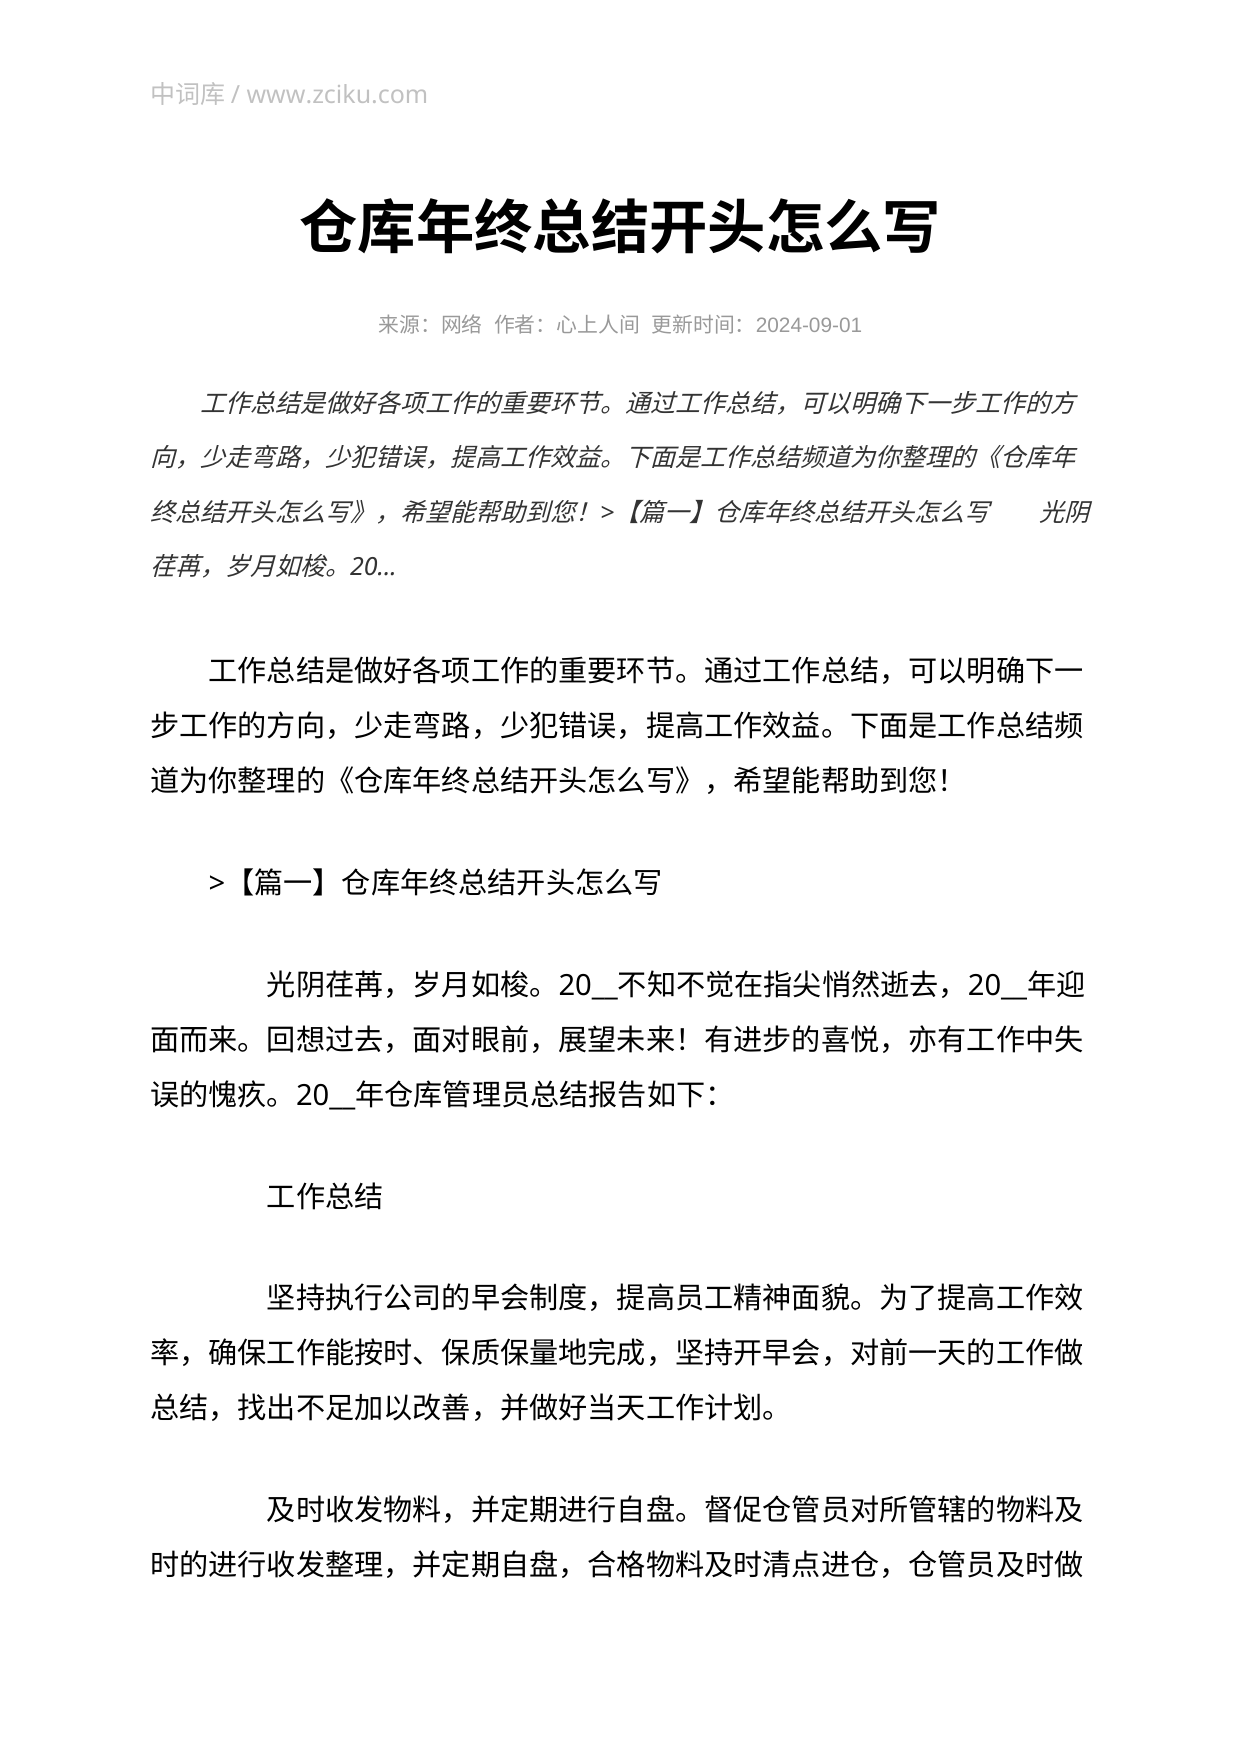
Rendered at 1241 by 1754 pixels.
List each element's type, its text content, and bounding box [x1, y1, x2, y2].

text >【篇一】仓库年终总结开头怎么写 [150, 859, 1090, 902]
text 工作总结 [150, 1173, 1090, 1216]
text 坚持执行公司的早会制度，提高员工精神面貌。为了提高工作效率，确保工作能按时、保质保量地完成，坚持开早会，对前一天的工作做总结，找出不足加以改善，并做好当天工作计划。 [150, 1275, 1090, 1427]
subtitle 仓库年终总结开头怎么写 [150, 181, 1090, 266]
text 工作总结是做好各项工作的重要环节。通过工作总结，可以明确下一步工作的方向，少走弯路，少犯错误，提高工作效益。下面是工作总结频道为你整理的《仓库年终总结开头怎么写》，希望能帮助到您！>【篇一】仓库年终总结开头怎么写 光阴荏苒，岁月如梭。20... [150, 383, 1090, 583]
text 来源：网络 作者：心上人间 更新时间：2024-09-01 [150, 313, 1090, 337]
text 工作总结是做好各项工作的重要环节。通过工作总结，可以明确下一步工作的方向，少走弯路，少犯错误，提高工作效益。下面是工作总结频道为你整理的《仓库年终总结开头怎么写》，希望能帮助到您！ [150, 648, 1090, 800]
text 光阴荏苒，岁月如梭。20__不知不觉在指尖悄然逝去，20__年迎面而来。回想过去，面对眼前，展望未来！有进步的喜悦，亦有工作中失误的愧疚。20__年仓库管理员总结报告如下： [150, 961, 1090, 1114]
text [150, 1487, 1090, 1584]
